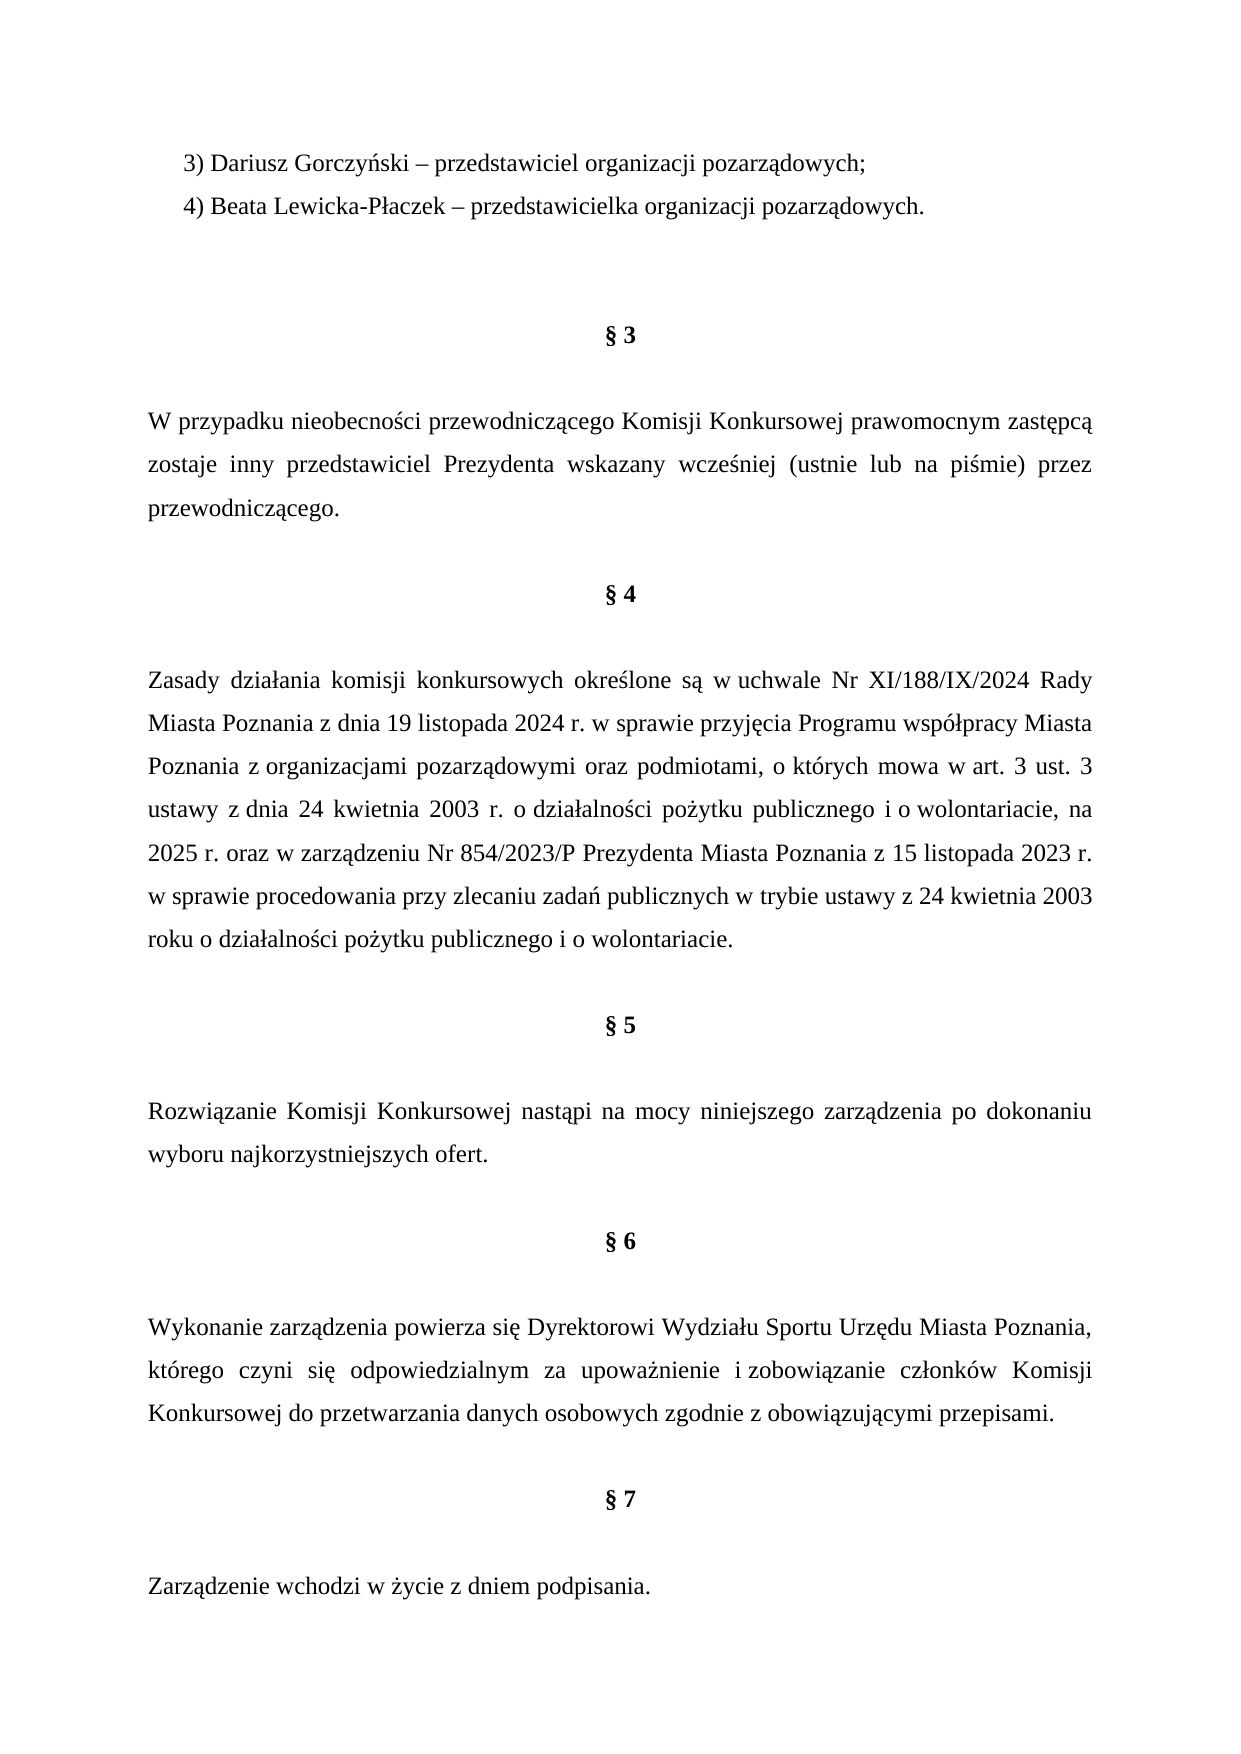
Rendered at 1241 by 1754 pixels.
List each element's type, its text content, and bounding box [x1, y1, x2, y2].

text 3) Dariusz Gorczyński – przedstawiciel organizacji pozarządowych; [183, 148, 1093, 176]
text § 5 [148, 1010, 1093, 1039]
text § 7 [148, 1484, 1093, 1513]
text Zarządzenie wchodzi w życie z dniem podpisania. [148, 1571, 1093, 1599]
text § 3 [148, 320, 1093, 349]
text § 6 [148, 1226, 1093, 1254]
text Rozwiązanie Komisji Konkursowej nastąpi na mocy niniejszego zarządzenia po dokonaniu wyboru najkorzystniejszych ofert. [148, 1096, 1093, 1168]
text § 4 [148, 579, 1093, 608]
text W przypadku nieobecności przewodniczącego Komisji Konkursowej prawomocnym zastępcą zostaje inny przedstawiciel Prezydenta wskazany wcześniej (ustnie lub na piśmie) przez przewodniczącego. [148, 406, 1093, 521]
text Wykonanie zarządzenia powierza się Dyrektorowi Wydziału Sportu Urzędu Miasta Poznania, którego czyni się odpowiedzialnym za upoważnienie i zobowiązanie członków Komisji Konkursowej do przetwarzania danych osobowych zgodnie z obowiązującymi przepisami. [148, 1312, 1093, 1427]
text Zasady działania komisji konkursowych określone są w uchwale Nr XI/188/IX/2024 Rady Miasta Poznania z dnia 19 listopada 2024 r. w sprawie przyjęcia Programu współpracy Miasta Poznania z organizacjami pozarządowymi oraz podmiotami, o których mowa w art. 3 ust. 3 ustawy z dnia 24 kwietnia 2003 r. o działalności pożytku publicznego i o wolontariacie, na 2025 r. oraz w zarządzeniu Nr 854/2023/P Prezydenta Miasta Poznania z 15 listopada 2023 r. w sprawie procedowania przy zlecaniu zadań publicznych w trybie ustawy z 24 kwietnia 2003 roku o działalności pożytku publicznego i o wolontariacie. [148, 665, 1093, 953]
text 4) Beata Lewicka-Płaczek – przedstawicielka organizacji pozarządowych. [183, 191, 1093, 219]
